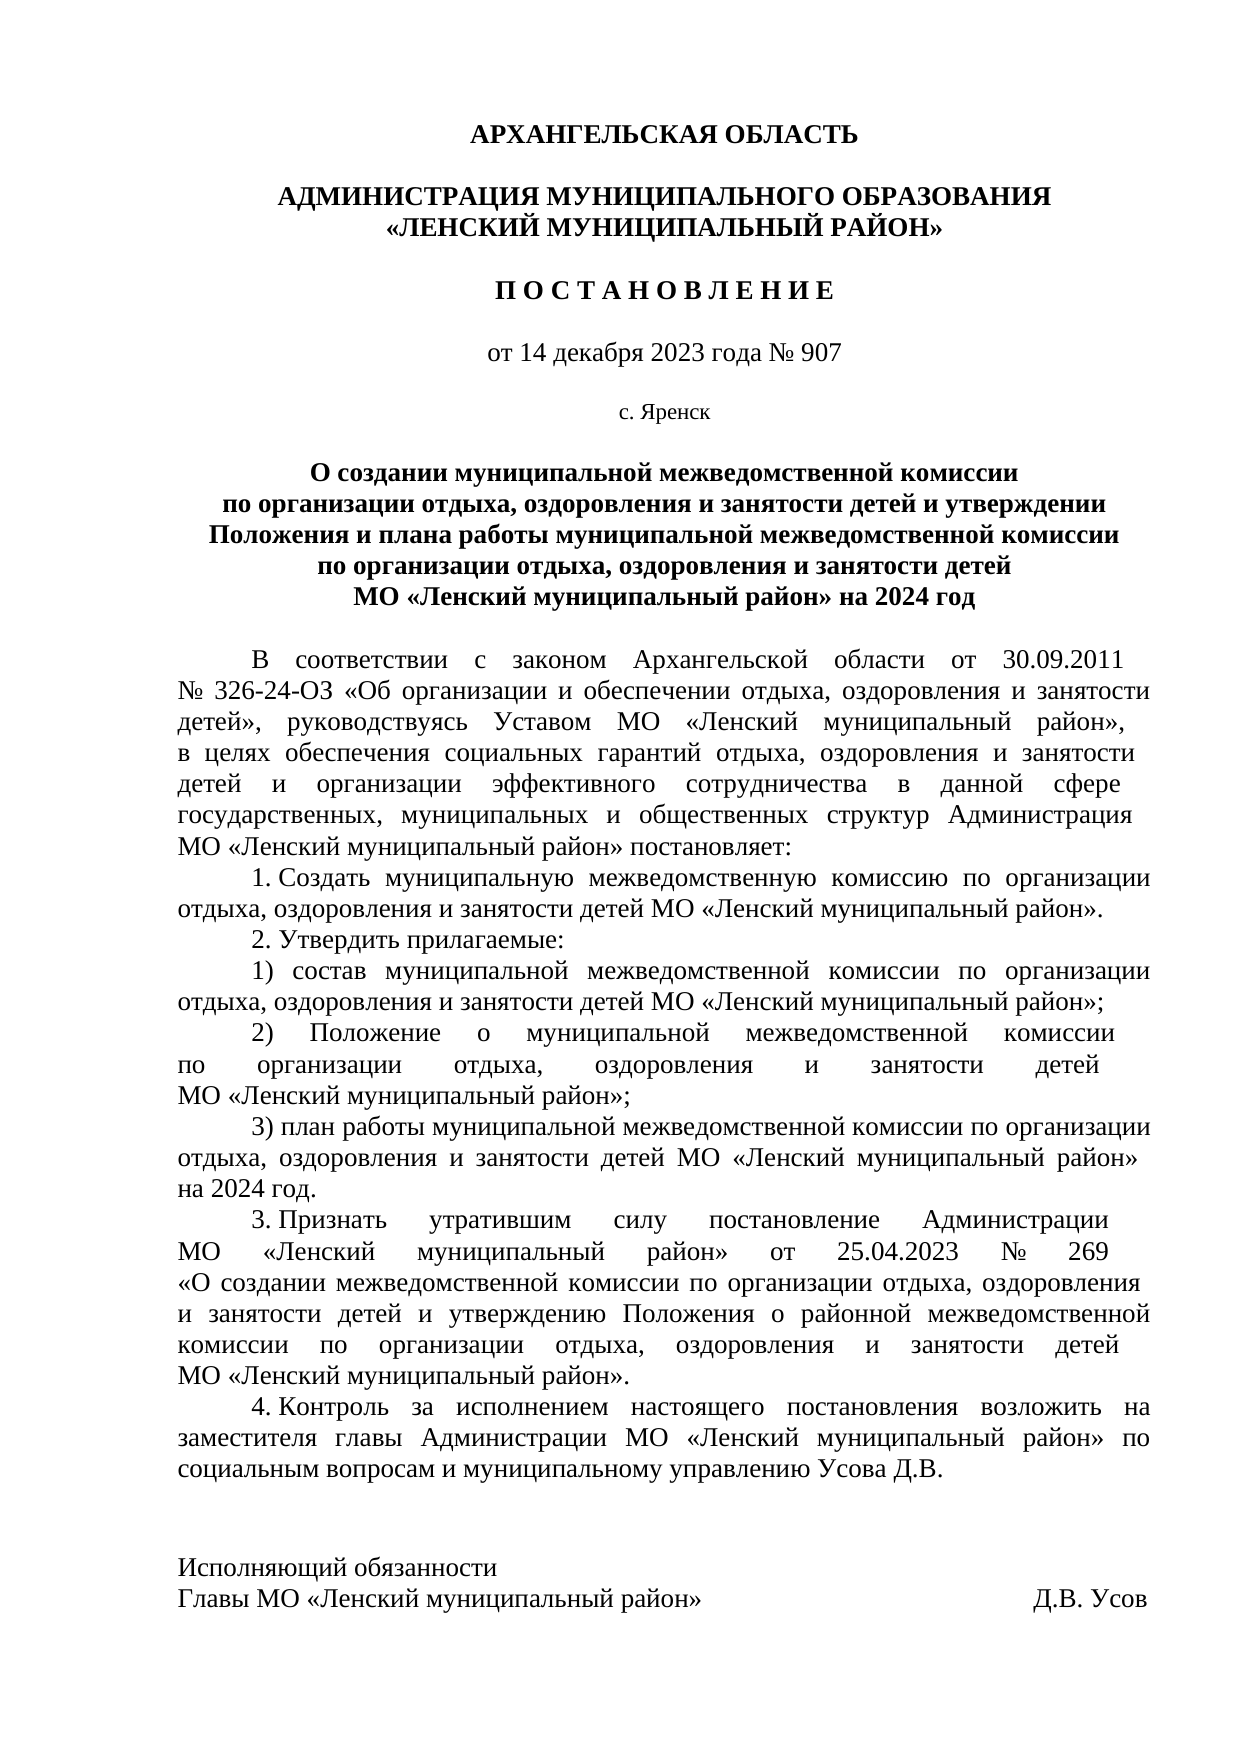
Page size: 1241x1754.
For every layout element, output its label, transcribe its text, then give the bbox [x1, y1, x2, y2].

text 2) Положение о муниципальной межведомственной комиссии по организации отдыха, оздоровления и занятости детей МО «Ленский муниципальный район»; [177, 1017, 1152, 1110]
text О создании муниципальной межведомственной комиссии [177, 456, 1152, 487]
text АРХАНГЕЛЬСКАЯ ОБЛАСТЬ [177, 118, 1152, 149]
text АДМИНИСТРАЦИЯ МУНИЦИПАЛЬНОГО ОБРАЗОВАНИЯ [177, 180, 1152, 212]
text МО «Ленский муниципальный район» на 2024 год [177, 581, 1152, 612]
text по организации отдыха, оздоровления и занятости детей [177, 549, 1152, 581]
text П О С Т А Н О В Л Е Н И Е [177, 274, 1152, 305]
list Утвердить прилагаемые: [177, 923, 1152, 954]
text от 14 декабря 2023 года № 907 [177, 336, 1152, 367]
text В соответствии с законом Архангельской области от 30.09.2011 № 326-24-ОЗ «Об организации и обеспечении отдыха, оздоровления и занятости детей», руководствуясь Уставом МО «Ленский муниципальный район», в целях обеспечения социальных гарантий отдыха, оздоровления и занятости детей и организации эффективного сотрудничества в данной сфере государственных, муниципальных и общественных структур Администрация МО «Ленский муниципальный район» постановляет: [177, 643, 1152, 861]
text Исполняющий обязанности [177, 1551, 1152, 1582]
text 1) состав муниципальной межведомственной комиссии по организации отдыха, оздоровления и занятости детей МО «Ленский муниципальный район»; [177, 954, 1152, 1017]
list Создать муниципальную межведомственную комиссию по организации отдыха, оздоровления и занятости детей МО «Ленский муниципальный район». [177, 861, 1152, 923]
list Главы МО «Ленский муниципальный район» Д.В. Усов [177, 1582, 1152, 1613]
list Признать утратившим силу постановление Администрации МО «Ленский муниципальный район» от 25.04.2023 № 269 «О создании межведомственной комиссии по организации отдыха, оздоровления и занятости детей и утверждению Положения о районной межведомственной комиссии по организации отдыха, оздоровления и занятости детей МО «Ленский муниципальный район». [177, 1203, 1152, 1390]
text с. Яренск [177, 398, 1152, 425]
text 3) план работы муниципальной межведомственной комиссии по организации отдыха, оздоровления и занятости детей МО «Ленский муниципальный район» на 2024 год. [177, 1110, 1152, 1203]
text «ЛЕНСКИЙ МУНИЦИПАЛЬНЫЙ РАЙОН» [177, 212, 1152, 243]
list Контроль за исполнением настоящего постановления возложить на заместителя главы Администрации МО «Ленский муниципальный район» по социальным вопросам и муниципальному управлению Усова Д.В. [177, 1390, 1152, 1484]
text по организации отдыха, оздоровления и занятости детей и утверждении Положения и плана работы муниципальной межведомственной комиссии [177, 487, 1152, 549]
